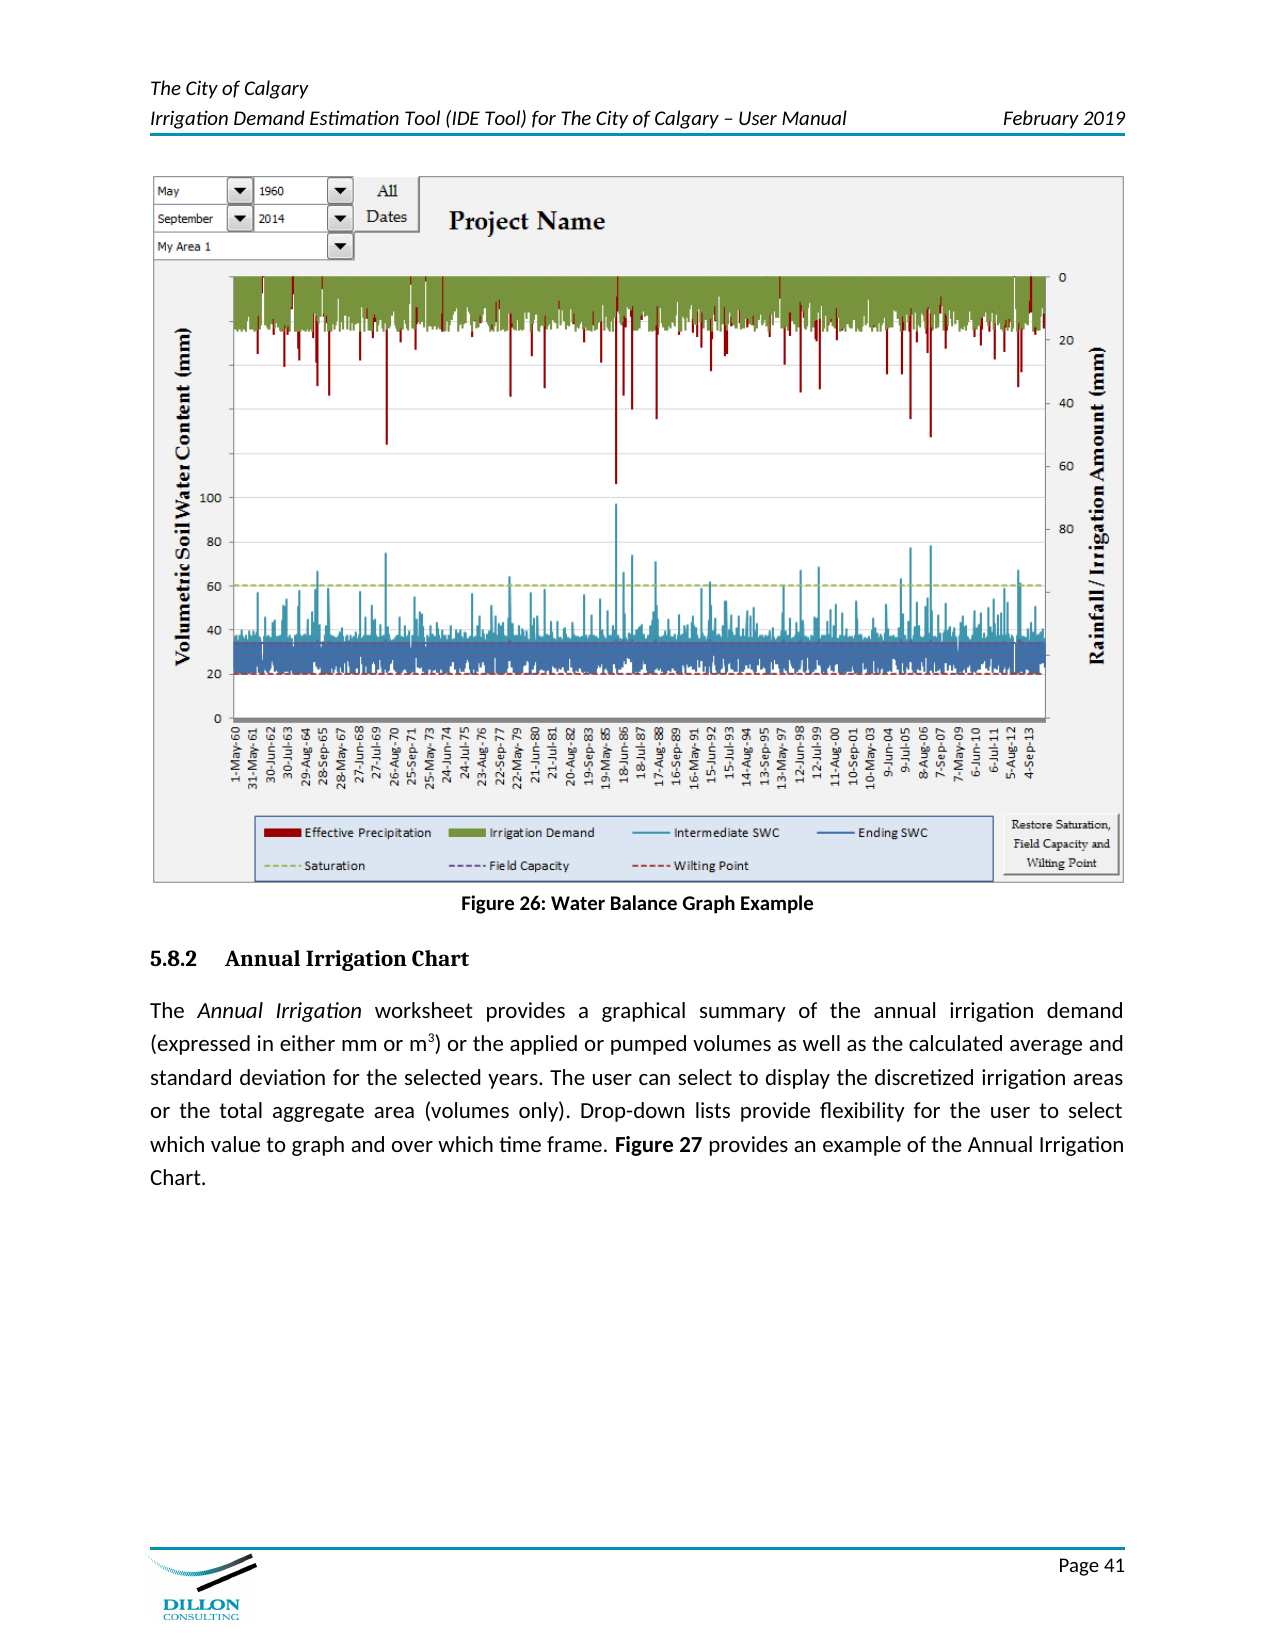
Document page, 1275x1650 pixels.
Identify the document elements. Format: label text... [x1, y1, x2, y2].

text Figure 26: Water Balance Graph Example [150, 891, 1125, 916]
text The Annual Irrigation worksheet provides a graphical summary of the annual irrigation demand (expressed in either mm or m3) or the applied or pumped volumes as well as the calculated average and standard deviation for the selected years. The user can select to display the discretized irrigation areas or the total aggregate area (volumes only). Drop-down lists provide flexibility for the user to select which value to graph and over which time frame. Figure 27 provides an example of the Annual Irrigation Chart. [150, 996, 1125, 1191]
picture [145, 1553, 257, 1620]
picture [150, 174, 1125, 885]
subtitle Annual Irrigation Chart [150, 946, 1125, 972]
